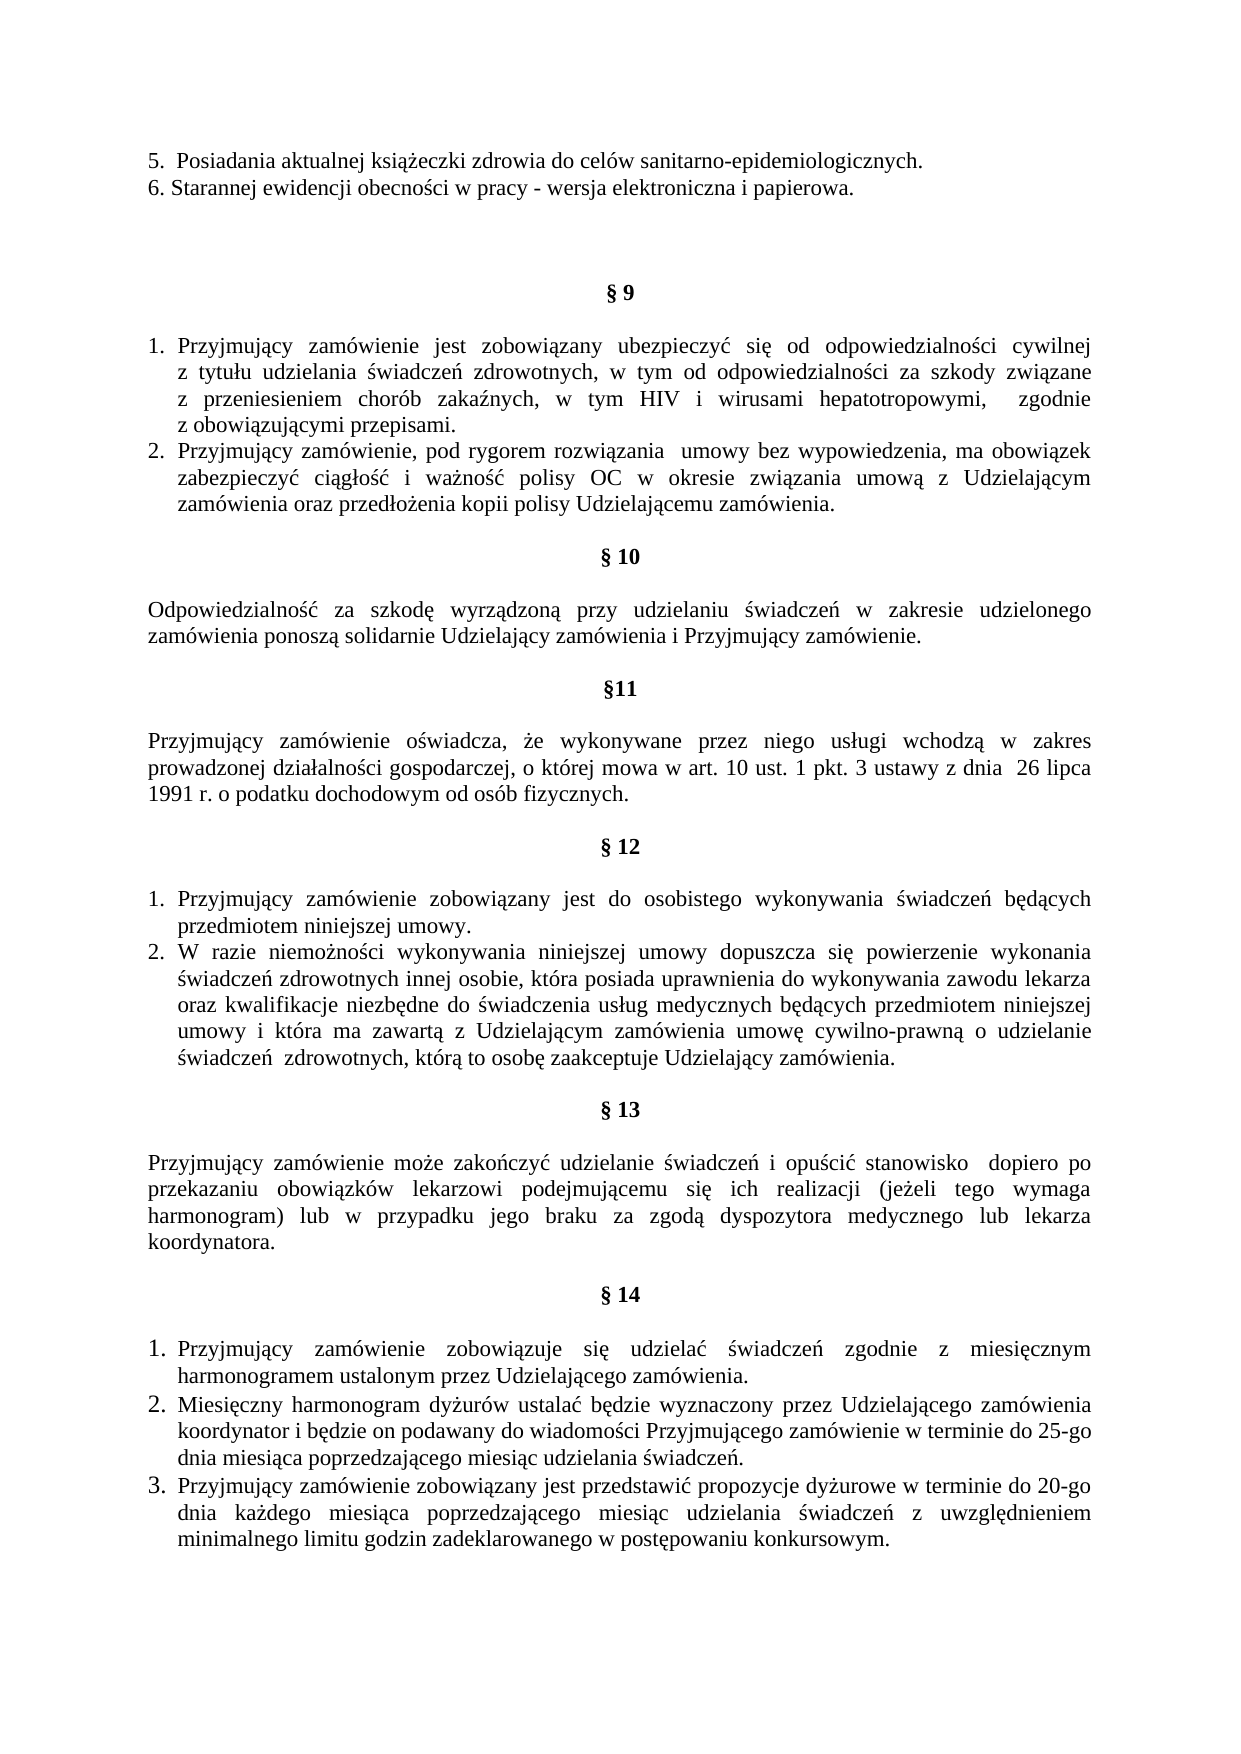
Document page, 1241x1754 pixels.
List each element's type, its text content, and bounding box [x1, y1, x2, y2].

text §11 [148, 675, 1093, 701]
list Przyjmujący zamówienie zobowiązany jest przedstawić propozycje dyżurowe w terminie do 20-go dnia każdego miesiąca poprzedzającego miesiąc udzielania świadczeń z uwzględnieniem minimalnego limitu godzin zadeklarowanego w postępowaniu konkursowym. [148, 1470, 1093, 1552]
text Odpowiedzialność za szkodę wyrządzoną przy udzielaniu świadczeń w zakresie udzielonego zamówienia ponoszą solidarnie Udzielający zamówienia i Przyjmujący zamówienie. [148, 596, 1093, 648]
list Przyjmujący zamówienie zobowiązuje się udzielać świadczeń zgodnie z miesięcznym harmonogramem ustalonym przez Udzielającego zamówienia. [148, 1333, 1093, 1389]
list Przyjmujący zamówienie jest zobowiązany ubezpieczyć się od odpowiedzialności cywilnej z tytułu udzielania świadczeń zdrowotnych, w tym od odpowiedzialności za szkody związane z przeniesieniem chorób zakaźnych, w tym HIV i wirusami hepatotropowymi, zgodnie z obowiązującymi przepisami. [148, 332, 1093, 437]
text 5. Posiadania aktualnej książeczki zdrowia do celów sanitarno-epidemiologicznych. [148, 148, 1093, 174]
text § 9 [148, 279, 1093, 306]
text Przyjmujący zamówienie może zakończyć udzielanie świadczeń i opuścić stanowisko dopiero po przekazaniu obowiązków lekarzowi podejmującemu się ich realizacji (jeżeli tego wymaga harmonogram) lub w przypadku jego braku za zgodą dyspozytora medycznego lub lekarza koordynatora. [148, 1149, 1093, 1254]
list Przyjmujący zamówienie zobowiązany jest do osobistego wykonywania świadczeń będących przedmiotem niniejszej umowy. [148, 886, 1093, 938]
text § 14 [148, 1281, 1093, 1307]
list W razie niemożności wykonywania niniejszej umowy dopuszcza się powierzenie wykonania świadczeń zdrowotnych innej osobie, która posiada uprawnienia do wykonywania zawodu lekarza oraz kwalifikacje niezbędne do świadczenia usług medycznych będących przedmiotem niniejszej umowy i która ma zawartą z Udzielającym zamówienia umowę cywilno-prawną o udzielanie świadczeń zdrowotnych, którą to osobę zaakceptuje Udzielający zamówienia. [148, 938, 1093, 1070]
text § 13 [148, 1096, 1093, 1123]
text § 10 [148, 543, 1093, 569]
list Miesięczny harmonogram dyżurów ustalać będzie wyznaczony przez Udzielającego zamówienia koordynator i będzie on podawany do wiadomości Przyjmującego zamówienie w terminie do 25-go dnia miesiąca poprzedzającego miesiąc udzielania świadczeń. [148, 1389, 1093, 1470]
text § 12 [148, 833, 1093, 859]
list 6. Starannej ewidencji obecności w pracy - wersja elektroniczna i papierowa. [148, 174, 1093, 200]
text Przyjmujący zamówienie oświadcza, że wykonywane przez niego usługi wchodzą w zakres prowadzonej działalności gospodarczej, o której mowa w art. 10 ust. 1 pkt. 3 ustawy z dnia 26 lipca 1991 r. o podatku dochodowym od osób fizycznych. [148, 727, 1093, 806]
list Przyjmujący zamówienie, pod rygorem rozwiązania umowy bez wypowiedzenia, ma obowiązek zabezpieczyć ciągłość i ważność polisy OC w okresie związania umową z Udzielającym zamówienia oraz przedłożenia kopii polisy Udzielającemu zamówienia. [148, 437, 1093, 517]
